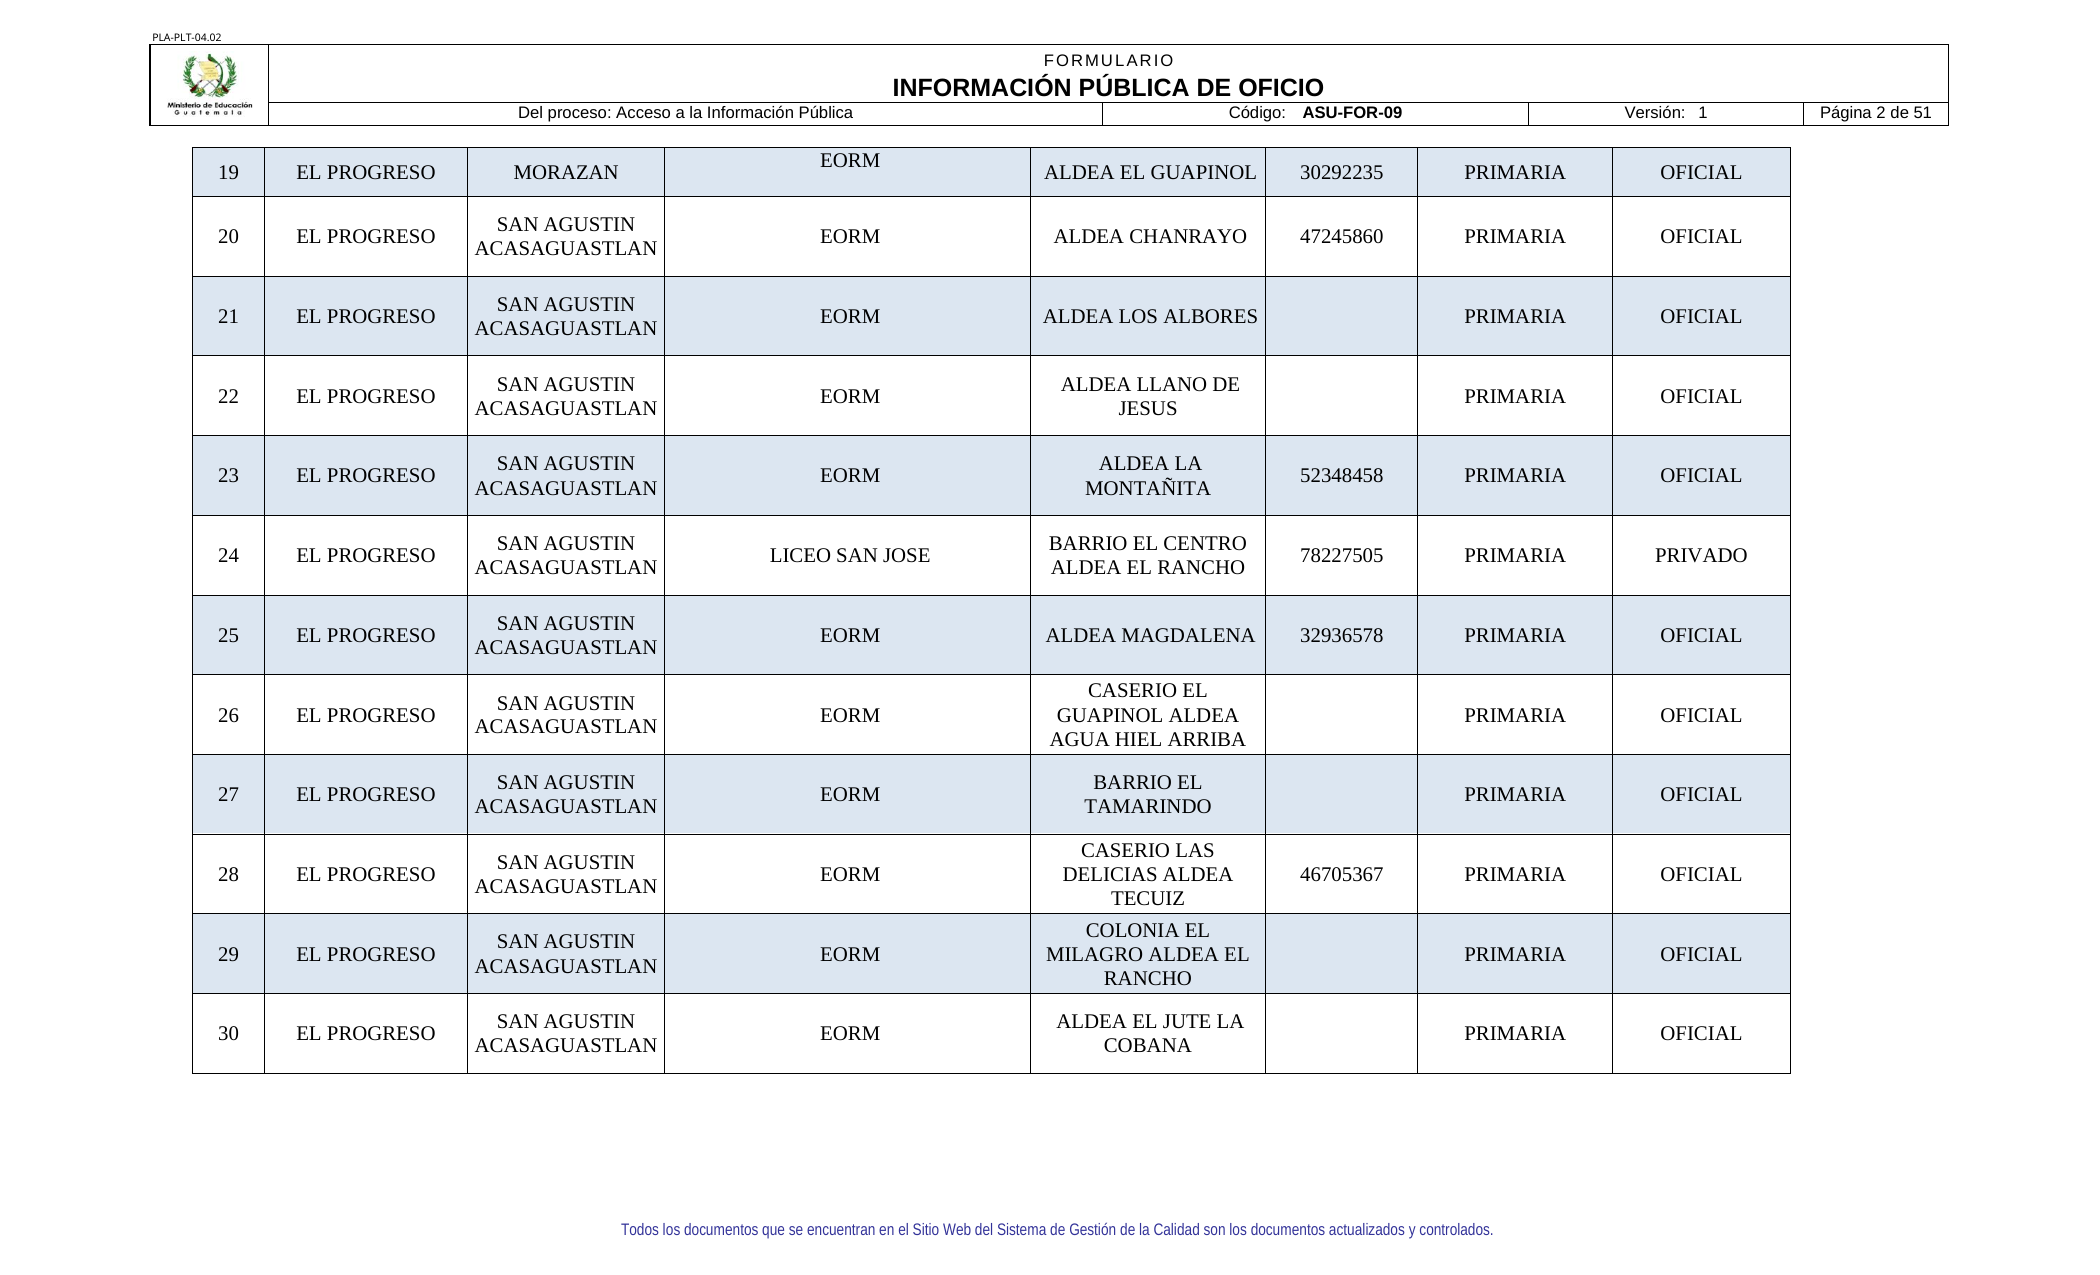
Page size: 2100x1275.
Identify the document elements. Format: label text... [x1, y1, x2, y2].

table_cell 21 [193, 277, 264, 355]
table_cell 30 [193, 994, 264, 1073]
table_cell OFICIAL [1613, 675, 1790, 754]
table_cell SAN AGUSTIN ACASAGUASTLAN [468, 356, 664, 435]
table_cell SAN AGUSTIN ACASAGUASTLAN [468, 197, 664, 276]
table_cell [1266, 356, 1417, 435]
table_cell 30292235 [1266, 148, 1417, 196]
table_cell EL PROGRESO [265, 675, 467, 754]
table_cell ALDEA EL GUAPINOL [1031, 148, 1265, 196]
table_cell 22 [193, 356, 264, 435]
table_cell SAN AGUSTIN ACASAGUASTLAN [468, 914, 664, 993]
table_cell CASERIO LAS DELICIAS ALDEA TECUIZ [1031, 835, 1265, 913]
table_cell OFICIAL [1613, 197, 1790, 276]
table_cell CASERIO EL GUAPINOL ALDEA AGUA HIEL ARRIBA [1031, 675, 1265, 754]
table_cell 23 [193, 436, 264, 515]
table_cell PRIMARIA [1418, 994, 1612, 1073]
table_cell EORM [665, 755, 1030, 833]
table_cell PRIMARIA [1418, 755, 1612, 833]
table_cell [1266, 994, 1417, 1073]
table_cell PRIMARIA [1418, 277, 1612, 355]
table_cell EL PROGRESO [265, 596, 467, 674]
table_cell EORM [665, 675, 1030, 754]
table_cell EL PROGRESO [265, 914, 467, 993]
table_cell COLONIA EL MILAGRO ALDEA EL RANCHO [1031, 914, 1265, 993]
table_cell 28 [193, 835, 264, 913]
table_cell SAN AGUSTIN ACASAGUASTLAN [468, 835, 664, 913]
table_cell PRIMARIA [1418, 675, 1612, 754]
table_cell ALDEA LA MONTAÑITA [1031, 436, 1265, 515]
table_cell OFICIAL [1613, 436, 1790, 515]
table_cell EORM [665, 436, 1030, 515]
table_cell PRIMARIA [1418, 516, 1612, 594]
table_cell PRIMARIA [1418, 356, 1612, 435]
table_cell 32936578 [1266, 596, 1417, 674]
table_cell EORM [665, 197, 1030, 276]
table_cell EORM [665, 148, 1030, 196]
table_cell EL PROGRESO [265, 356, 467, 435]
table_cell EL PROGRESO [265, 835, 467, 913]
table_cell SAN AGUSTIN ACASAGUASTLAN [468, 994, 664, 1073]
table_cell PRIMARIA [1418, 914, 1612, 993]
table_cell PRIMARIA [1418, 148, 1612, 196]
table_cell OFICIAL [1613, 914, 1790, 993]
table_cell OFICIAL [1613, 356, 1790, 435]
table_cell 26 [193, 675, 264, 754]
table_cell [1266, 914, 1417, 993]
table_cell PRIMARIA [1418, 596, 1612, 674]
table_cell OFICIAL [1613, 596, 1790, 674]
table_cell ALDEA MAGDALENA [1031, 596, 1265, 674]
table_cell 47245860 [1266, 197, 1417, 276]
table_cell OFICIAL [1613, 835, 1790, 913]
table_cell LICEO SAN JOSE [665, 516, 1030, 594]
table_cell SAN AGUSTIN ACASAGUASTLAN [468, 516, 664, 594]
table_cell BARRIO EL TAMARINDO [1031, 755, 1265, 833]
table_cell 46705367 [1266, 835, 1417, 913]
table_cell EL PROGRESO [265, 436, 467, 515]
table_cell SAN AGUSTIN ACASAGUASTLAN [468, 277, 664, 355]
table_cell OFICIAL [1613, 755, 1790, 833]
table_cell [1266, 755, 1417, 833]
table_cell SAN AGUSTIN ACASAGUASTLAN [468, 436, 664, 515]
table_cell EL PROGRESO [265, 277, 467, 355]
table_cell PRIMARIA [1418, 436, 1612, 515]
table_cell EORM [665, 994, 1030, 1073]
table_cell [1266, 675, 1417, 754]
table_cell [1266, 277, 1417, 355]
table_cell EL PROGRESO [265, 148, 467, 196]
table_cell EORM [665, 596, 1030, 674]
table_cell 78227505 [1266, 516, 1417, 594]
table_cell EORM [665, 914, 1030, 993]
table_cell EL PROGRESO [265, 516, 467, 594]
table_cell SAN AGUSTIN ACASAGUASTLAN [468, 675, 664, 754]
table_cell 29 [193, 914, 264, 993]
table_cell ALDEA LOS ALBORES [1031, 277, 1265, 355]
table_cell ALDEA EL JUTE LA COBANA [1031, 994, 1265, 1073]
table_cell OFICIAL [1613, 277, 1790, 355]
table_cell ALDEA LLANO DE JESUS [1031, 356, 1265, 435]
table_cell PRIMARIA [1418, 835, 1612, 913]
table_cell 20 [193, 197, 264, 276]
table_cell SAN AGUSTIN ACASAGUASTLAN [468, 596, 664, 674]
table_cell EL PROGRESO [265, 197, 467, 276]
table_cell 24 [193, 516, 264, 594]
table_cell 27 [193, 755, 264, 833]
table_cell EL PROGRESO [265, 994, 467, 1073]
picture [166, 51, 253, 117]
table_cell SAN AGUSTIN ACASAGUASTLAN [468, 755, 664, 833]
table_cell EORM [665, 277, 1030, 355]
table_cell EL PROGRESO [265, 755, 467, 833]
table_cell EORM [665, 356, 1030, 435]
table_cell MORAZAN [468, 148, 664, 196]
table_cell 52348458 [1266, 436, 1417, 515]
table_cell PRIVADO [1613, 516, 1790, 594]
table_cell 25 [193, 596, 264, 674]
table_cell PRIMARIA [1418, 197, 1612, 276]
table_cell BARRIO EL CENTRO ALDEA EL RANCHO [1031, 516, 1265, 594]
table_cell OFICIAL [1613, 148, 1790, 196]
table_cell OFICIAL [1613, 994, 1790, 1073]
table_cell EORM [665, 835, 1030, 913]
table_cell ALDEA CHANRAYO [1031, 197, 1265, 276]
table_cell 19 [193, 148, 264, 196]
